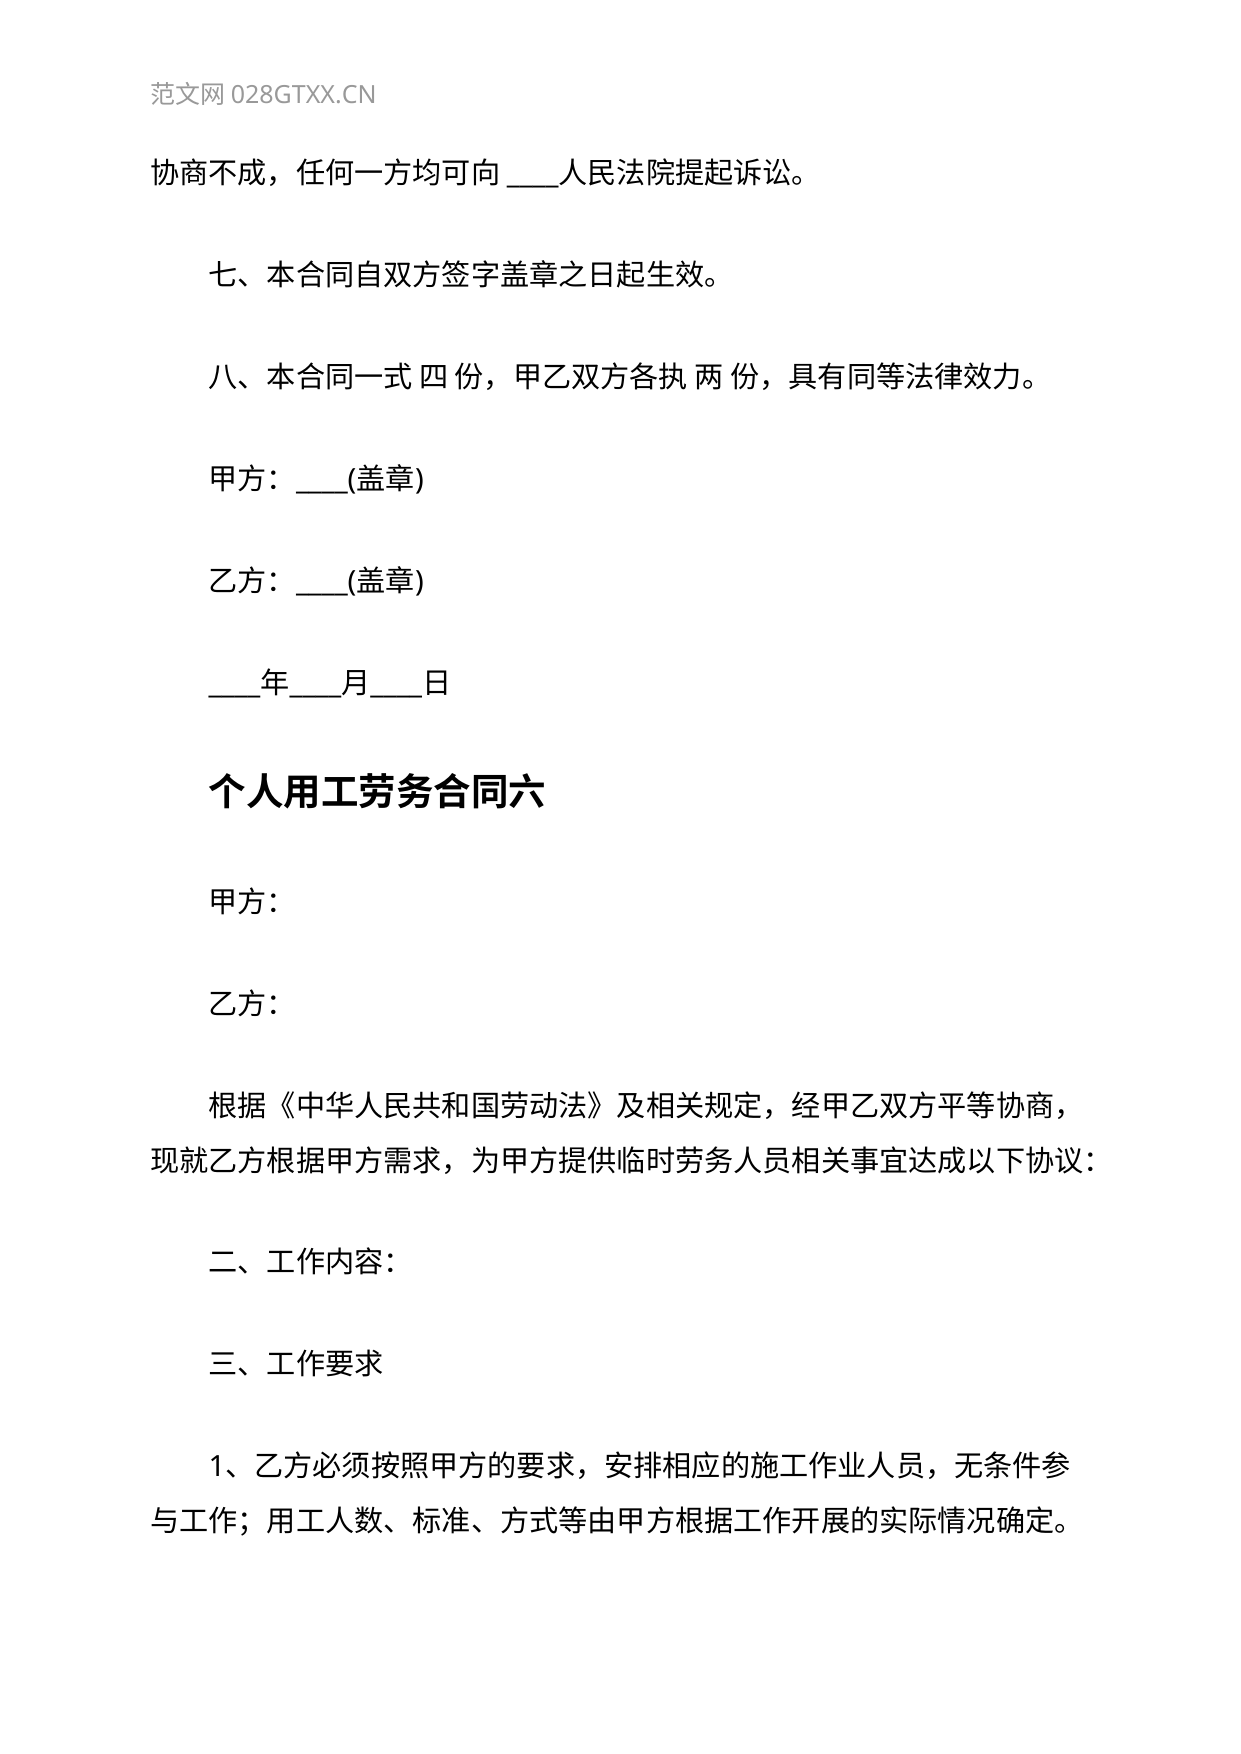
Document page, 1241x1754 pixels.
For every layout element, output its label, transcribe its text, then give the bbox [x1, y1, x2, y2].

text 八、本合同一式 四 份，甲乙双方各执 两 份，具有同等法律效力。 [150, 354, 1090, 396]
text 根据《中华人民共和国劳动法》及相关规定，经甲乙双方平等协商，现就乙方根据甲方需求，为甲方提供临时劳务人员相关事宜达成以下协议： [150, 1082, 1090, 1179]
text 1、乙方必须按照甲方的要求，安排相应的施工作业人员，无条件参与工作；用工人数、标准、方式等由甲方根据工作开展的实际情况确定。 [150, 1443, 1090, 1540]
text 甲方：____(盖章) [150, 456, 1090, 498]
text 乙方：____(盖章) [150, 557, 1090, 600]
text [150, 150, 1090, 192]
text 个人用工劳务合同六 [150, 761, 1090, 816]
text 乙方： [150, 981, 1090, 1023]
text 七、本合同自双方签字盖章之日起生效。 [150, 252, 1090, 294]
text 三、工作要求 [150, 1341, 1090, 1383]
text 二、工作内容： [150, 1239, 1090, 1281]
text 甲方： [150, 879, 1090, 921]
text ____年____月____日 [150, 659, 1090, 702]
